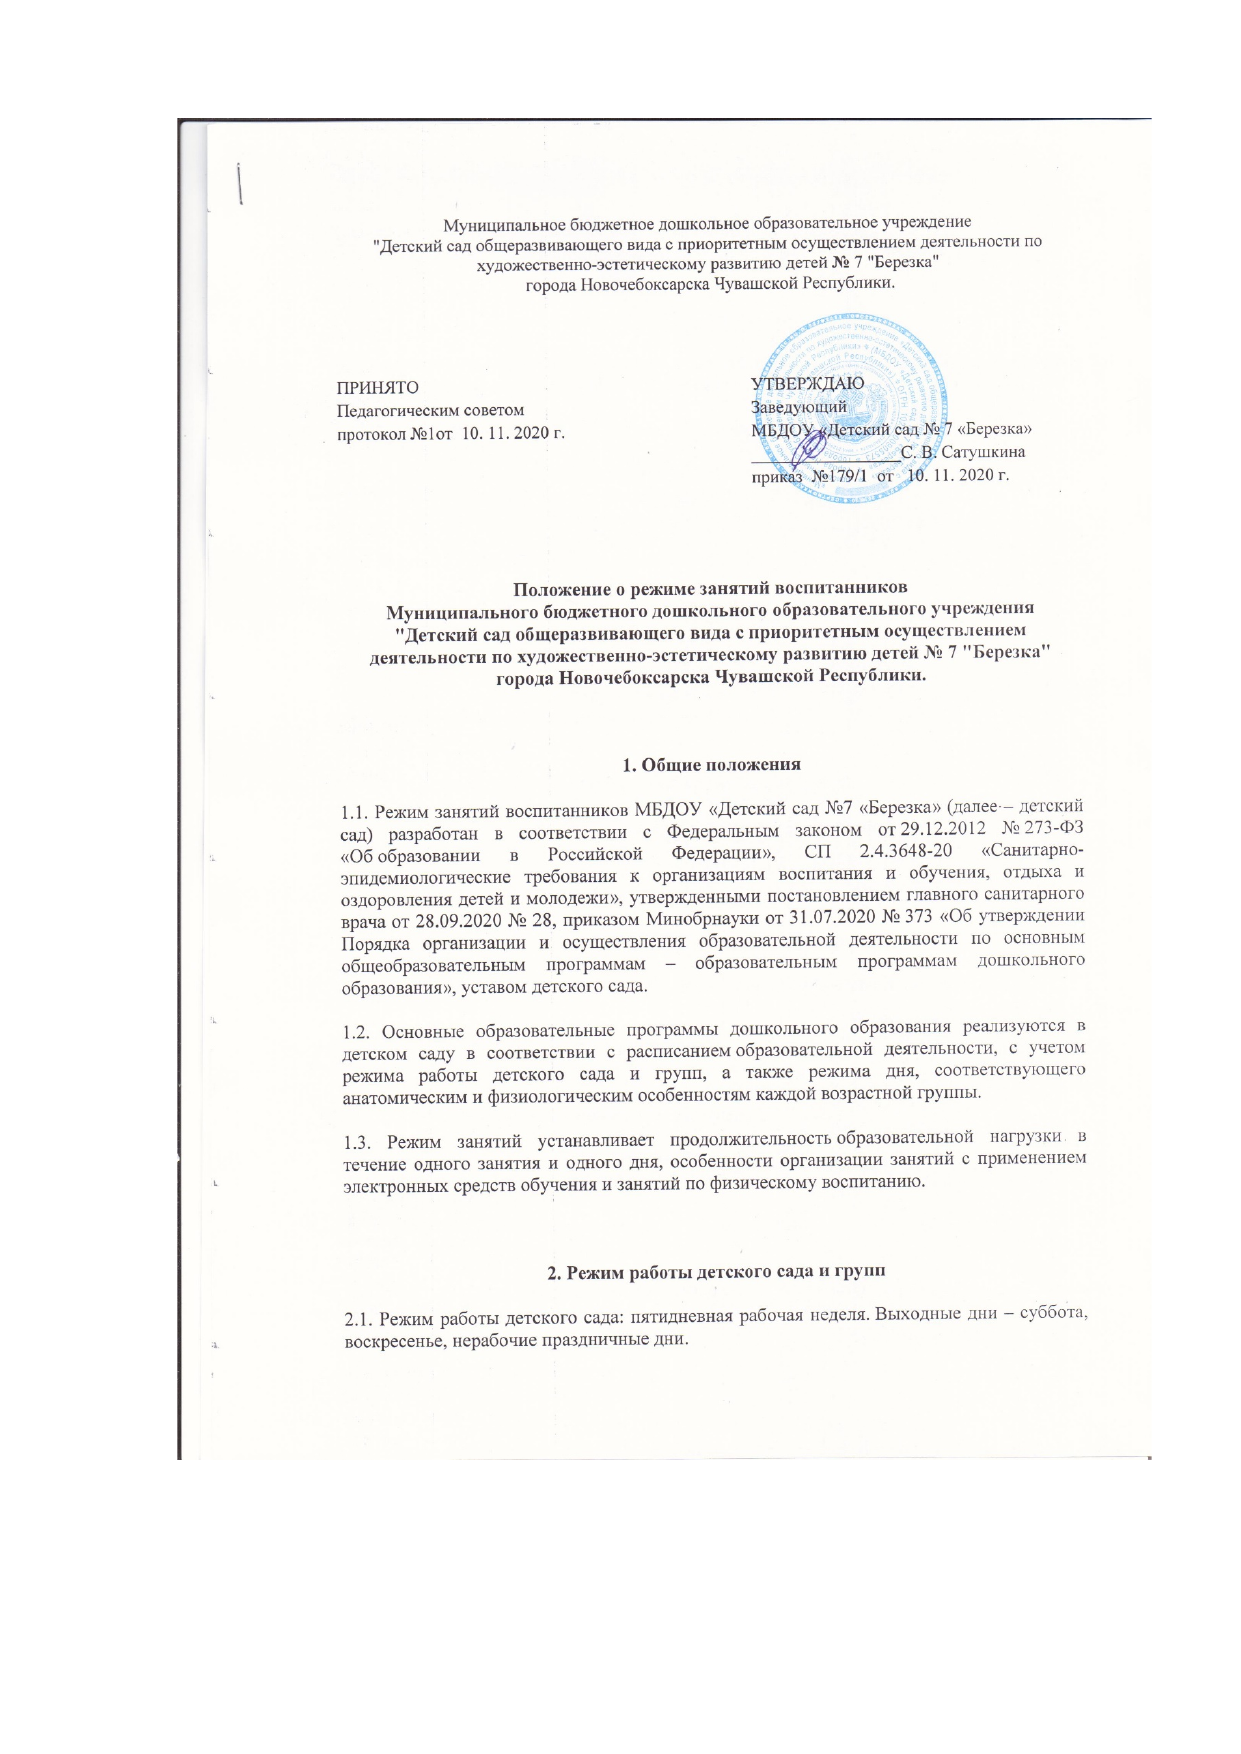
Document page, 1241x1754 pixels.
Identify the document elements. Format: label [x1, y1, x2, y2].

picture [177, 118, 1152, 1460]
